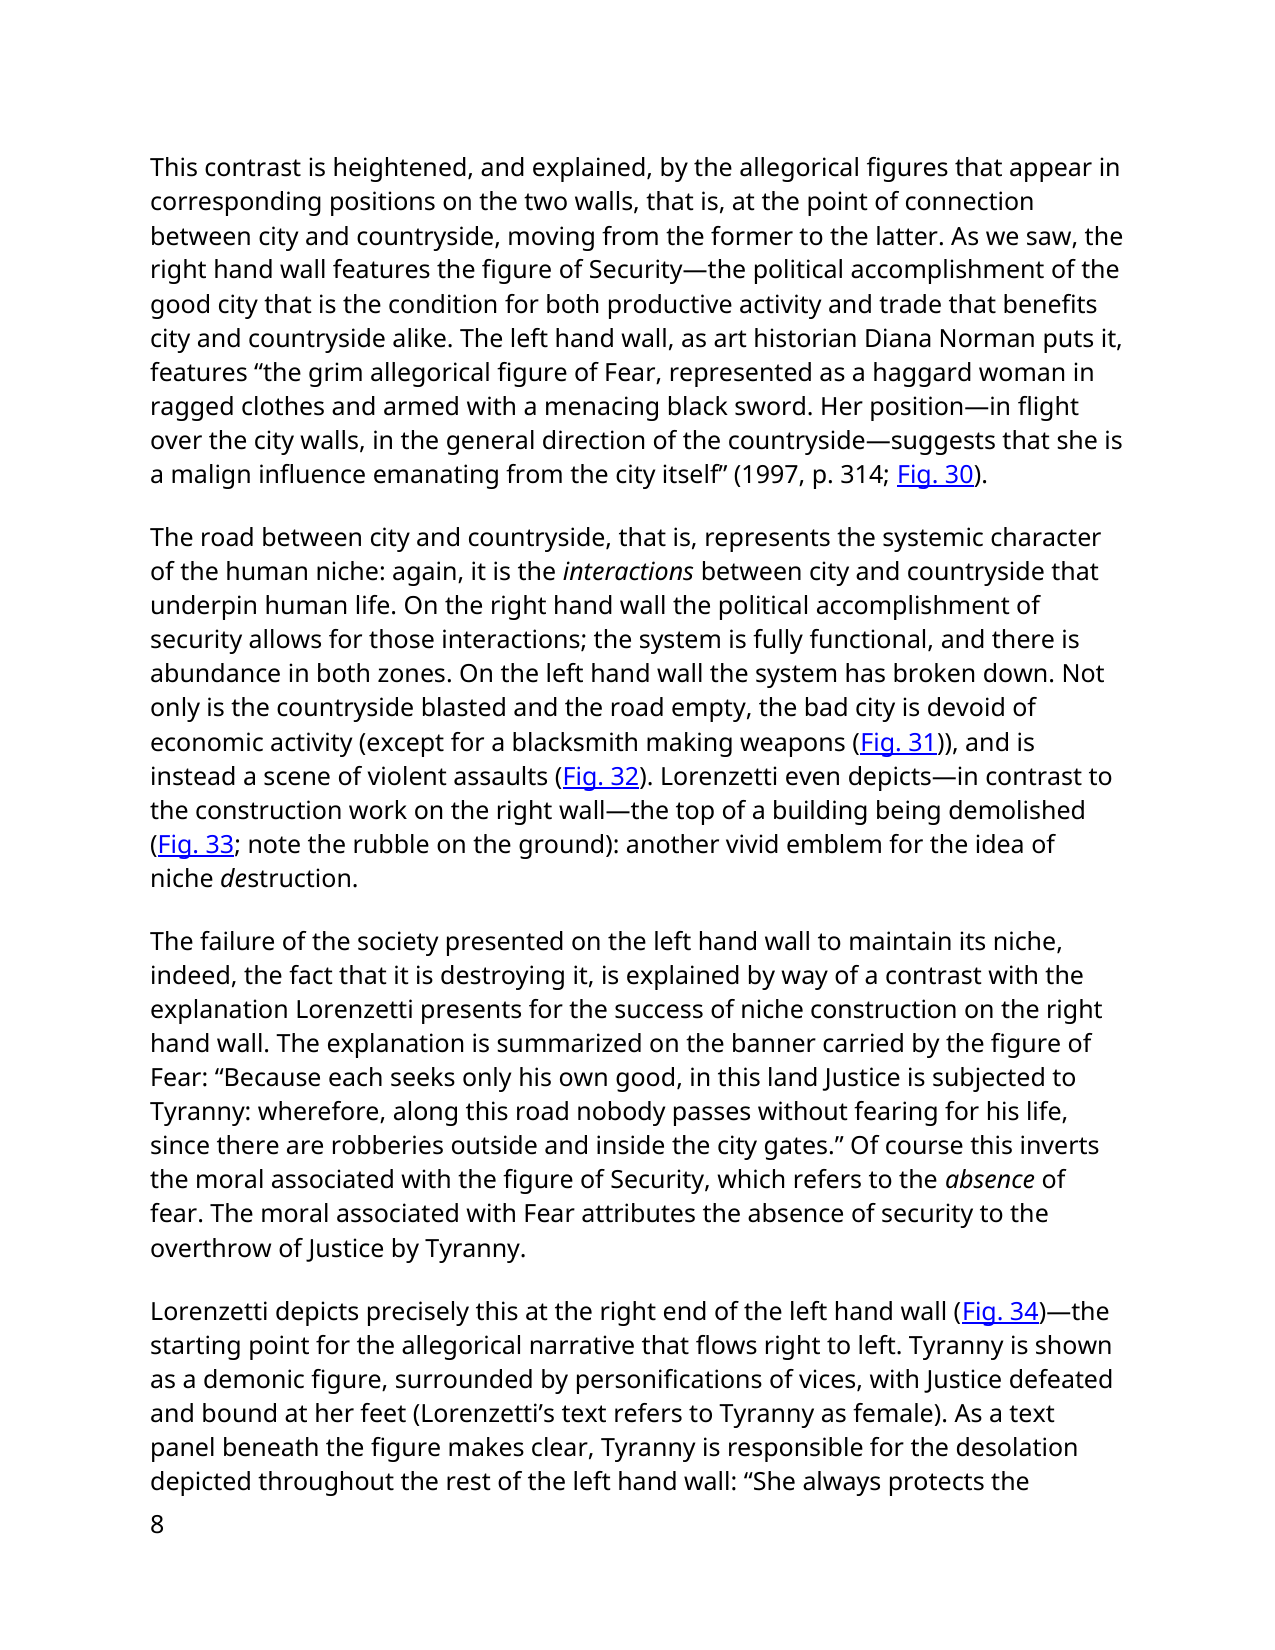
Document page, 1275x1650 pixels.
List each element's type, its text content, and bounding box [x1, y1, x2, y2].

text The road between city and countryside, that is, represents the systemic character of the human niche: again, it is the interactions between city and countryside that underpin human life. On the right hand wall the political accomplishment of security allows for those interactions; the system is fully functional, and there is abundance in both zones. On the left hand wall the system has broken down. Not only is the countryside blasted and the road empty, the bad city is devoid of economic activity (except for a blacksmith making weapons (Fig. 31)), and is instead a scene of violent assaults (Fig. 32). Lorenzetti even depicts—in contrast to the construction work on the right wall—the top of a building being demolished (Fig. 33; note the rubble on the ground): another vivid emblem for the idea of niche destruction. [150, 520, 1125, 894]
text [150, 1293, 1125, 1498]
text The failure of the society presented on the left hand wall to maintain its niche, indeed, the fact that it is destroying it, is explained by way of a contrast with the explanation Lorenzetti presents for the success of niche construction on the right hand wall. The explanation is summarized on the banner carried by the figure of Fear: “Because each seeks only his own good, in this land Justice is subjected to Tyranny: wherefore, along this road nobody passes without fearing for his life, since there are robberies outside and inside the city gates.” Of course this inverts the moral associated with the figure of Security, which refers to the absence of fear. The moral associated with Fear attributes the absence of security to the overthrow of Justice by Tyranny. [150, 924, 1125, 1264]
text This contrast is heightened, and explained, by the allegorical figures that appear in corresponding positions on the two walls, that is, at the point of connection between city and countryside, moving from the former to the latter. As we saw, the right hand wall features the figure of Security—the political accomplishment of the good city that is the condition for both productive activity and trade that benefits city and countryside alike. The left hand wall, as art historian Diana Norman puts it, features “the grim allegorical figure of Fear, represented as a haggard woman in ragged clothes and armed with a menacing black sword. Her position—in flight over the city walls, in the general direction of the countryside—suggests that she is a malign influence emanating from the city itself” (1997, p. 314; Fig. 30). [150, 150, 1125, 491]
